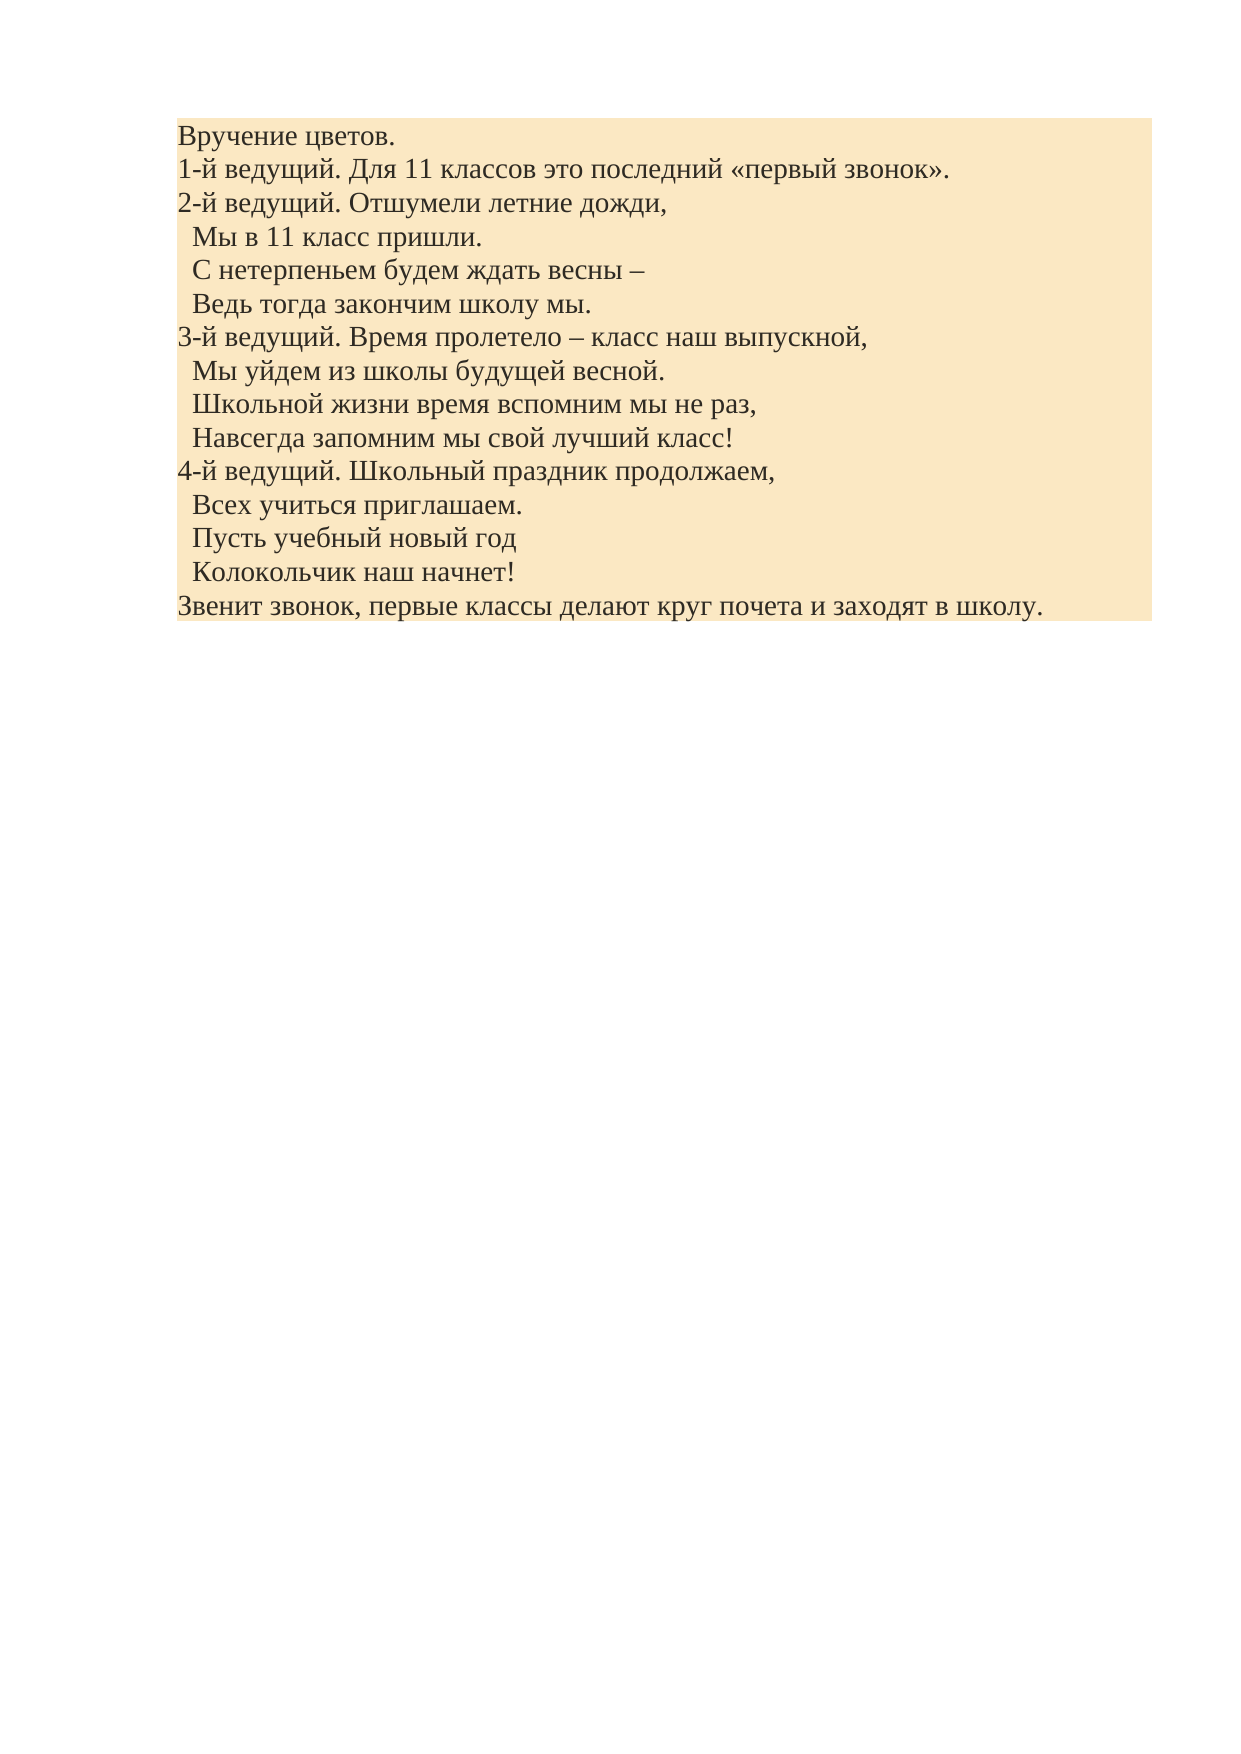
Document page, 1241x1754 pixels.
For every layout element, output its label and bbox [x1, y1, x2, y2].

text [177, 118, 1152, 621]
